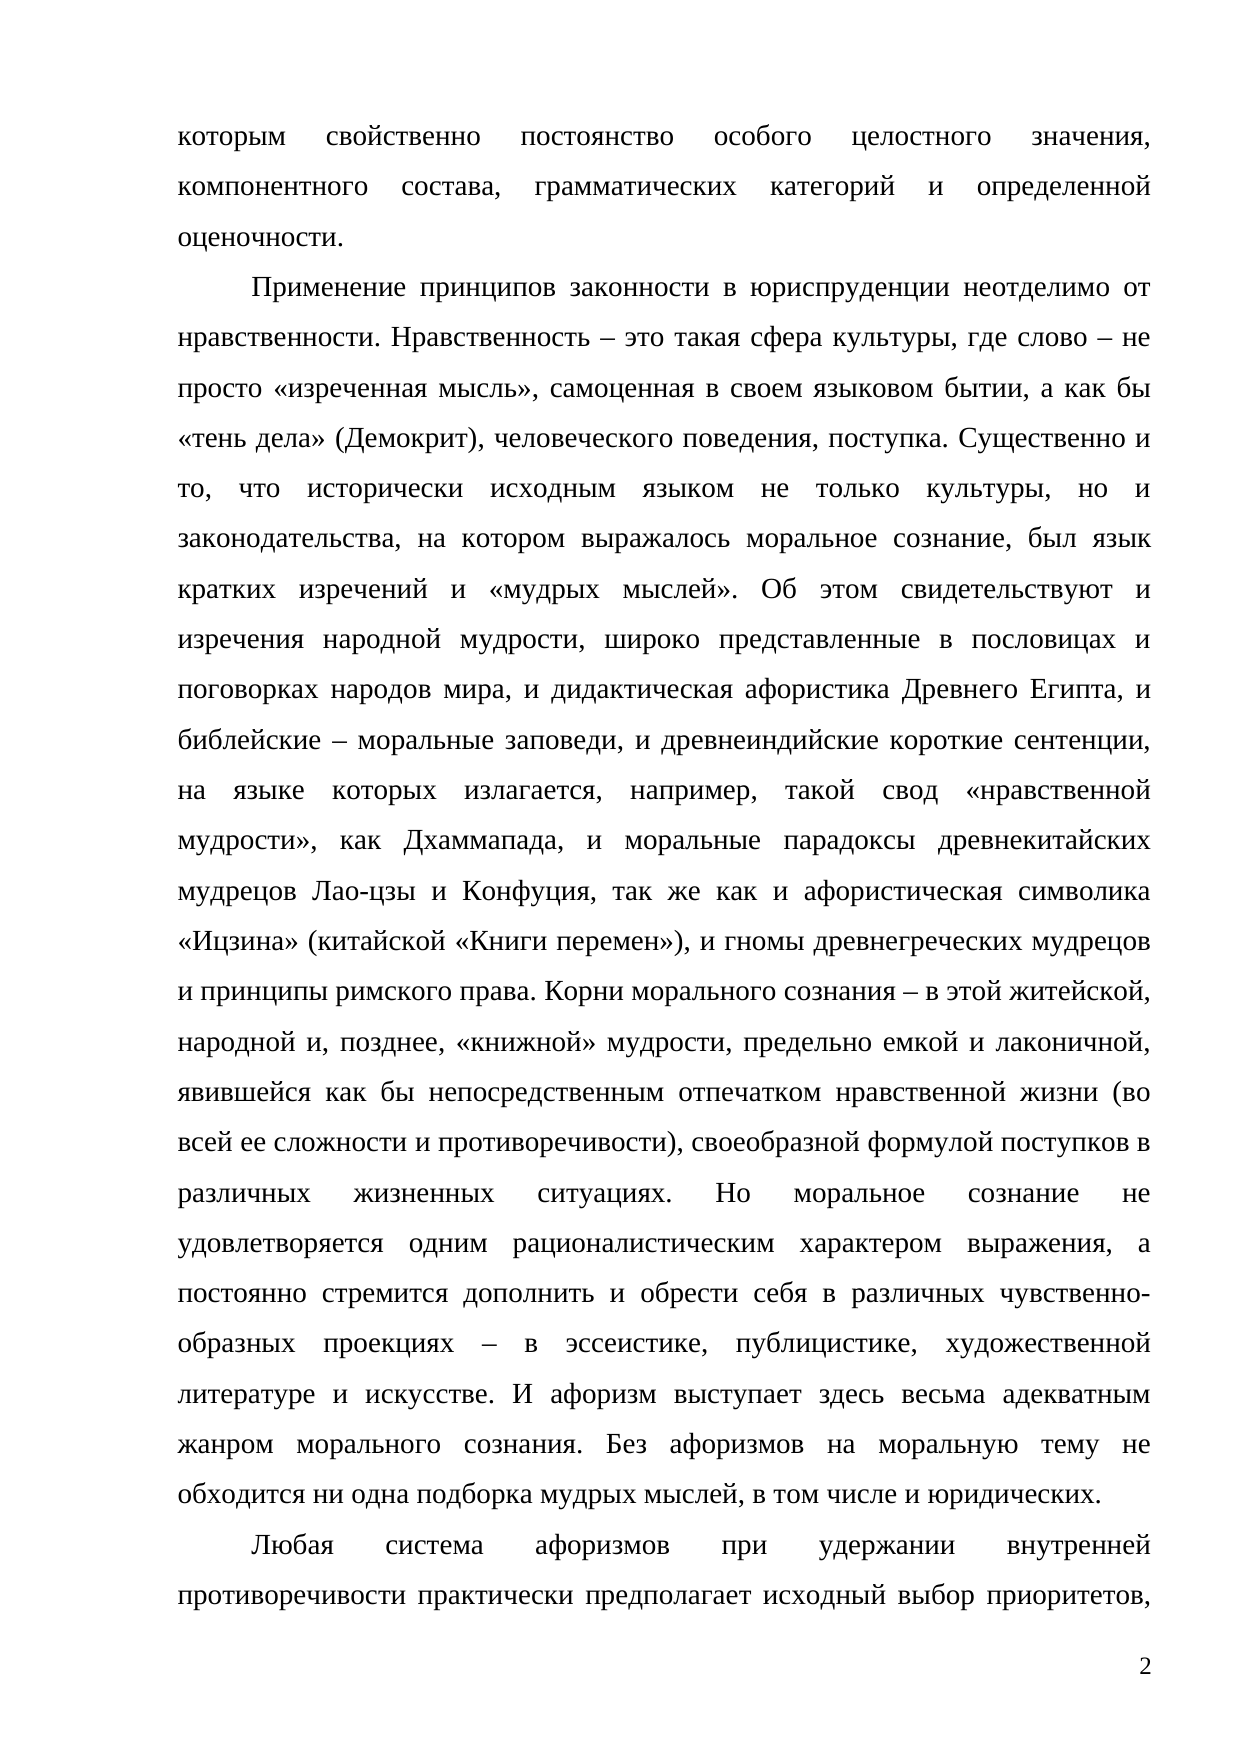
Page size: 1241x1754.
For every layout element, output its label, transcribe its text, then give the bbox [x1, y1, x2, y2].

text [177, 1527, 1152, 1611]
text Применение принципов законности в юриспруденции неотделимо от нравственности. Нравственность – это такая сфера культуры, где слово – не просто «изреченная мысль», самоценная в своем языковом бытии, а как бы «тень дела» (Демокрит), человеческого поведения, поступка. Существенно и то, что исторически исходным языком не только культуры, но и законодательства, на котором выражалось моральное сознание, был язык кратких изречений и «мудрых мыслей». Об этом свидетельствуют и изречения народной мудрости, широко представленные в пословицах и поговорках народов мира, и дидактическая афористика Древнего Египта, и библейские – моральные заповеди, и древнеиндийские короткие сентенции, на языке которых излагается, например, такой свод «нравственной мудрости», как Дхаммапада, и моральные парадоксы древнекитайских мудрецов Лао-цзы и Конфуция, так же как и афористическая символика «Ицзина» (китайской «Книги перемен»), и гномы древнегреческих мудрецов и принципы римского права. Корни морального сознания – в этой житейской, народной и, позднее, «книжной» мудрости, предельно емкой и лаконичной, явившейся как бы непосредственным отпечатком нравственной жизни (во всей ее сложности и противоречивости), своеобразной формулой поступков в различных жизненных ситуациях. Но моральное сознание не удовлетворяется одним рационалистическим характером выражения, а постоянно стремится дополнить и обрести себя в различных чувственно-образных проекциях – в эссеистике, публицистике, художественной литературе и искусстве. И афоризм выступает здесь весьма адекватным жанром морального сознания. Без афоризмов на моральную тему не обходится ни одна подборка мудрых мыслей, в том числе и юридических. [177, 269, 1152, 1510]
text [177, 118, 1152, 252]
